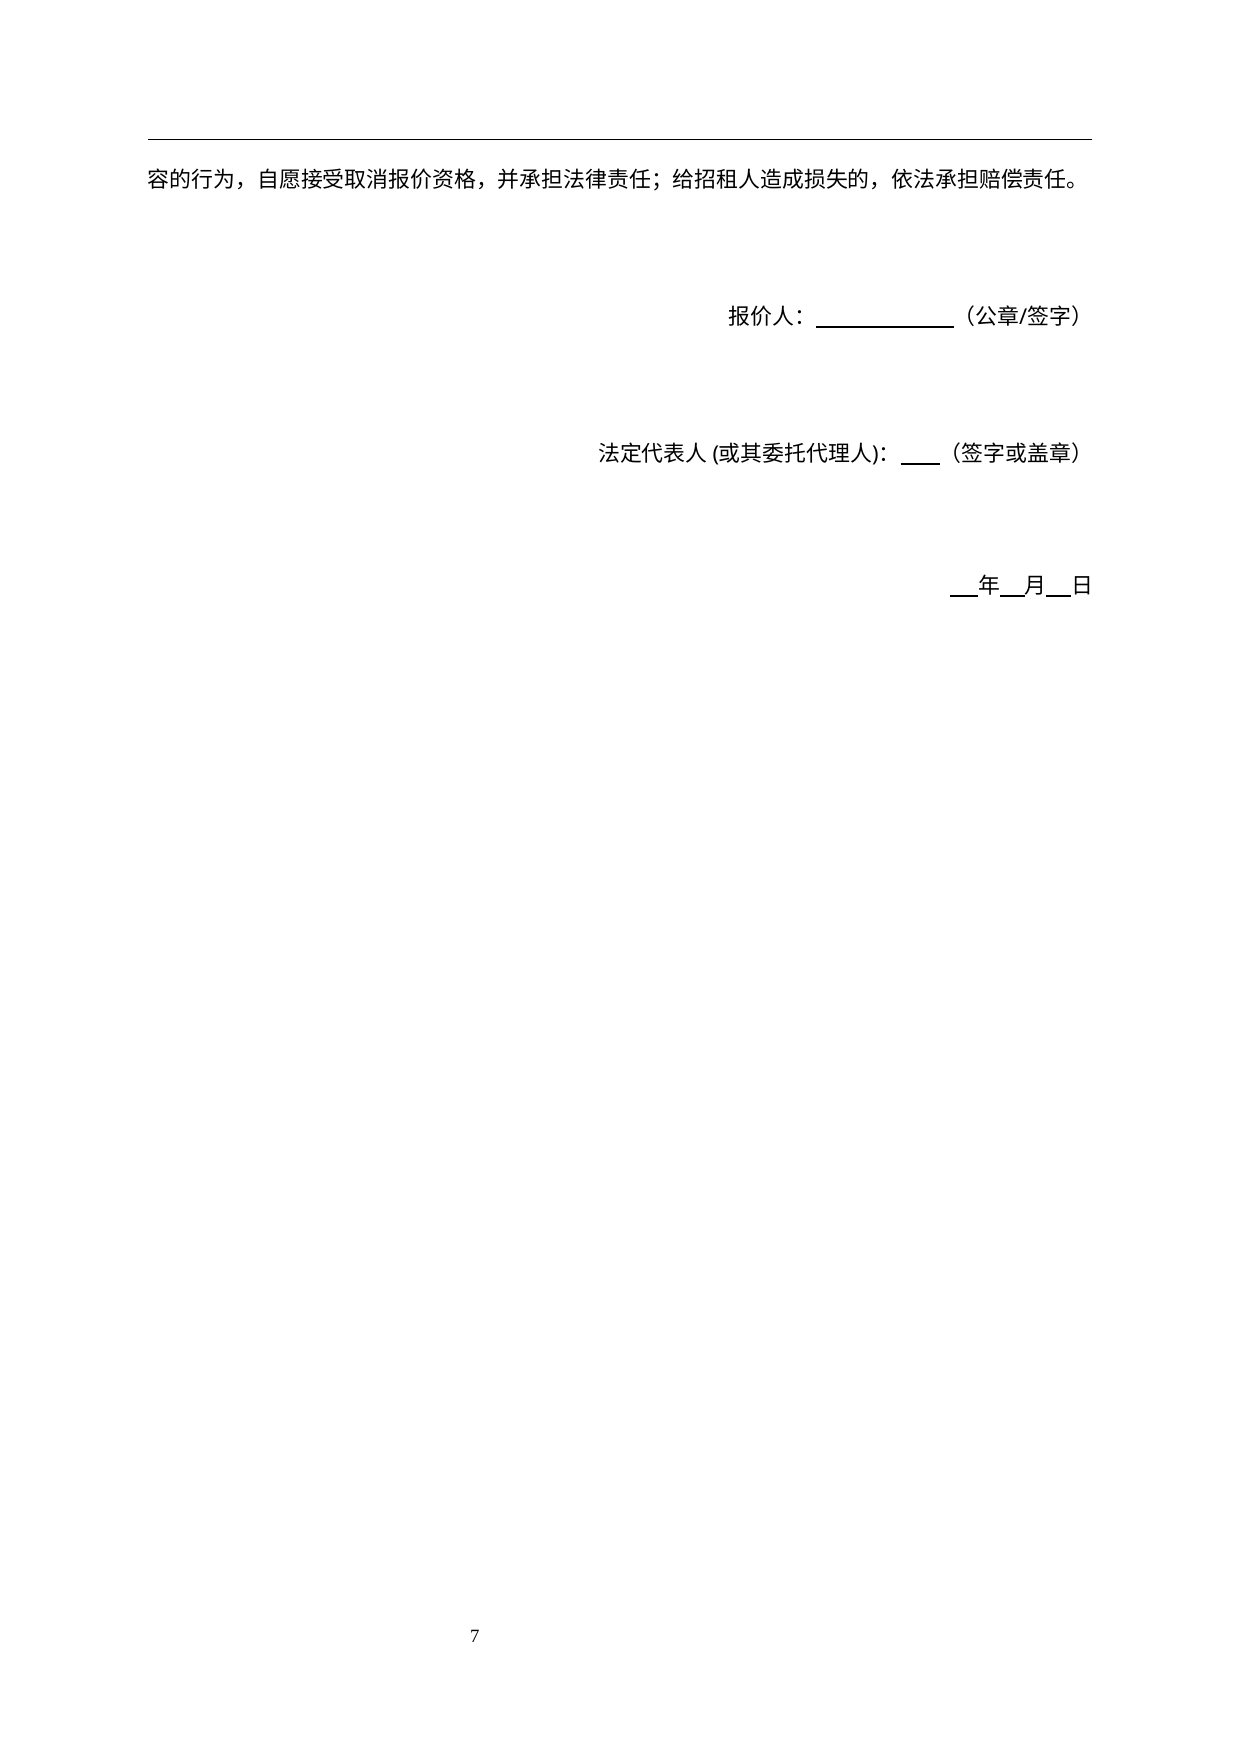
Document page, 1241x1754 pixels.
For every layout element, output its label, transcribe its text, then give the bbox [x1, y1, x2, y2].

text 年 月 日 [148, 568, 1092, 600]
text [148, 162, 1092, 194]
text 法定代表人 (或其委托代理人)： （签字或盖章） [148, 436, 1092, 468]
text 报价人： （公章/签字） [398, 299, 1092, 331]
